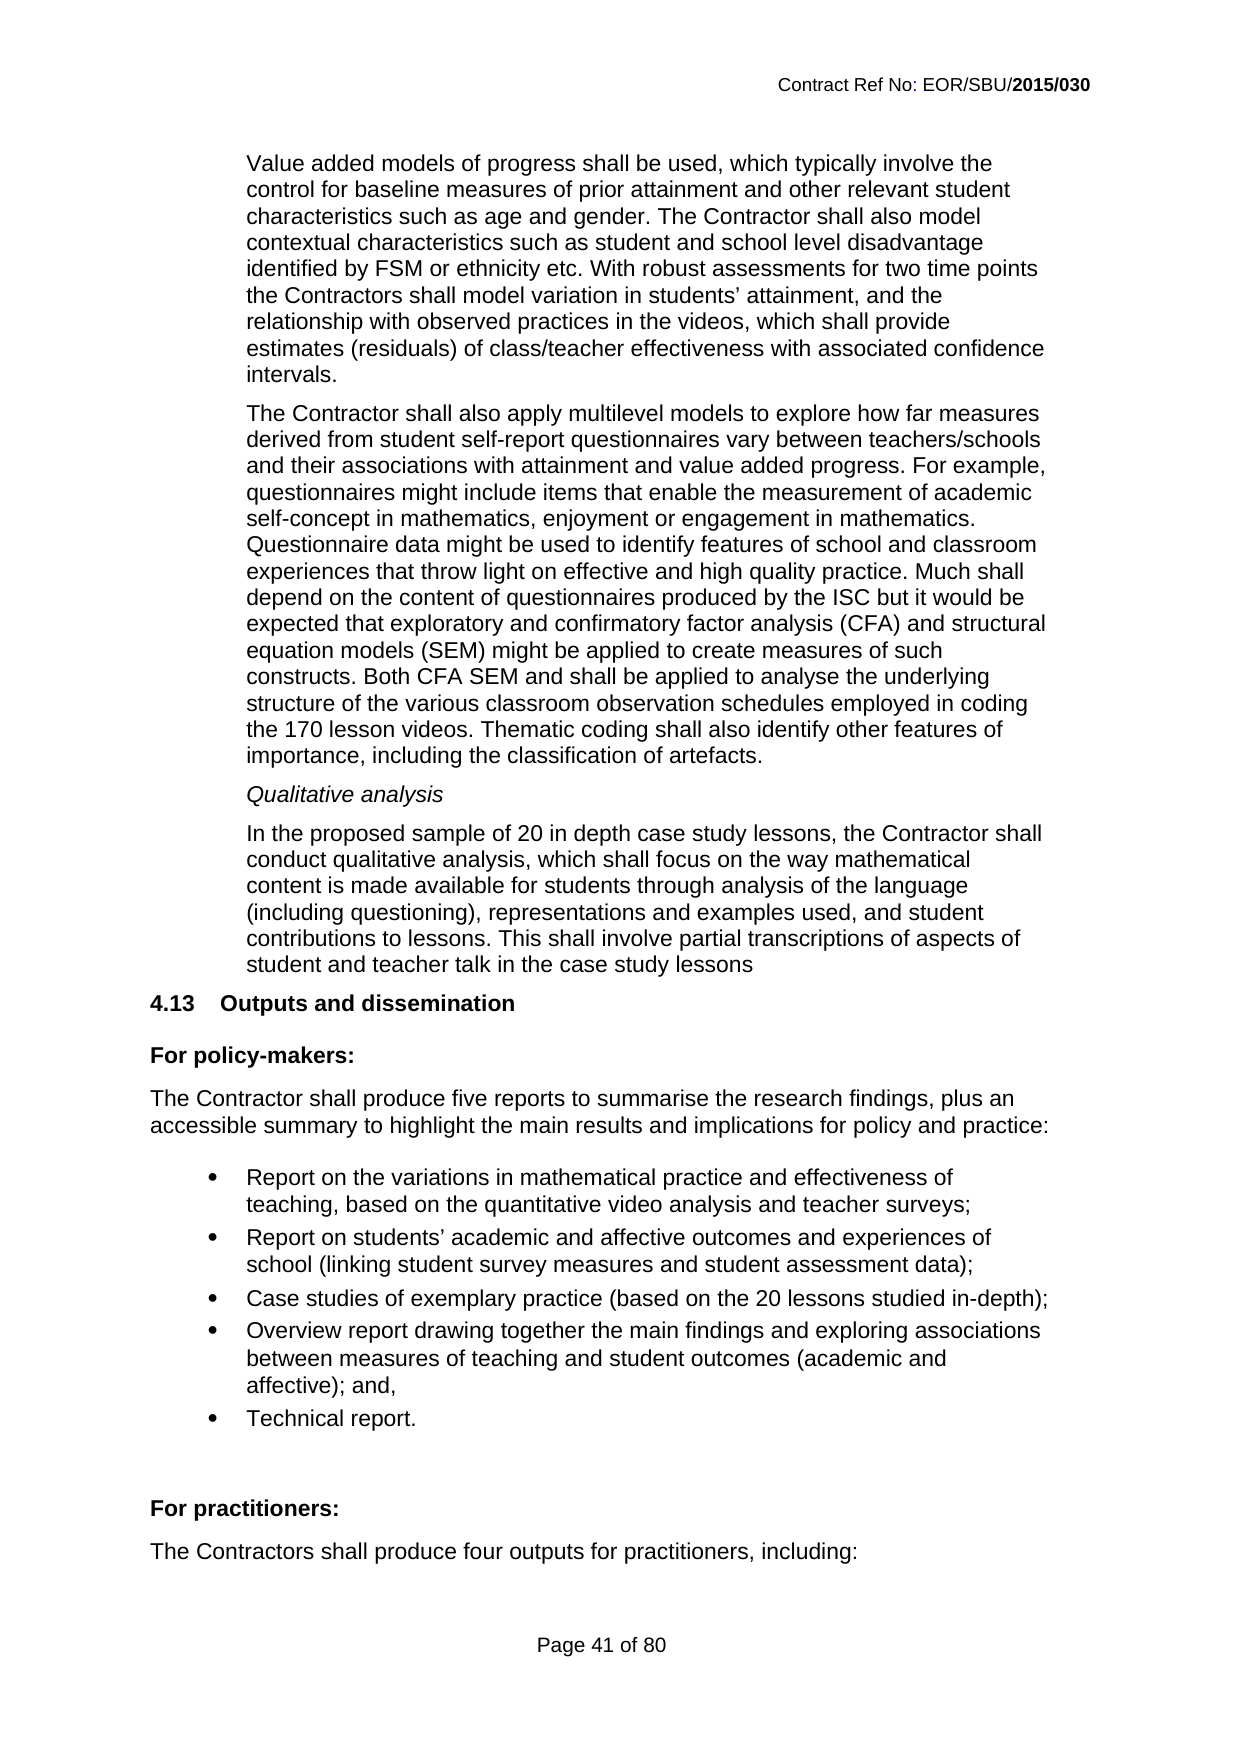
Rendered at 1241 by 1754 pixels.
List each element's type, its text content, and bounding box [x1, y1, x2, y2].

list The Contractor shall also apply multilevel models to explore how far measures derived from student self-report questionnaires vary between teachers/schools and their associations with attainment and value added progress. For example, questionnaires might include items that enable the measurement of academic self-concept in mathematics, enjoyment or engagement in mathematics. Questionnaire data might be used to identify features of school and classroom experiences that throw light on effective and high quality practice. Much shall depend on the content of questionnaires produced by the ISC but it would be expected that exploratory and confirmatory factor analysis (CFA) and structural equation models (SEM) might be applied to create measures of such constructs. Both CFA SEM and shall be applied to analyse the underlying structure of the various classroom observation schedules employed in coding the 170 lesson videos. Thematic coding shall also identify other features of importance, including the classification of artefacts. [246, 399, 1052, 768]
text The Contractors shall produce four outputs for practitioners, including: [150, 1538, 1052, 1564]
list Value added models of progress shall be used, which typically involve the control for baseline measures of prior attainment and other relevant student characteristics such as age and gender. The Contractor shall also model contextual characteristics such as student and school level disadvantage identified by FSM or ethnicity etc. With robust assessments for two time points the Contractors shall model variation in students’ attainment, and the relationship with observed practices in the videos, which shall provide estimates (residuals) of class/teacher effectiveness with associated confidence intervals. [246, 150, 1052, 387]
text For practitioners: [150, 1494, 1060, 1521]
list Technical report. [208, 1405, 1052, 1431]
list Qualitative analysis [246, 781, 1052, 807]
list Overview report drawing together the main findings and exploring associations between measures of teaching and student outcomes (academic and affective); and, [208, 1317, 1052, 1398]
list Case studies of exemplary practice (based on the 20 lessons studied in-depth); [208, 1284, 1052, 1311]
list In the proposed sample of 20 in depth case study lessons, the Contractor shall conduct qualitative analysis, which shall focus on the way mathematical content is made available for students through analysis of the language (including questioning), representations and examples used, and student contributions to lessons. This shall involve partial transcriptions of aspects of student and teacher talk in the case study lessons [246, 820, 1052, 978]
text 4.13 Outputs and dissemination [150, 990, 1090, 1017]
list Report on students’ academic and affective outcomes and experiences of school (linking student survey measures and student assessment data); [208, 1224, 1052, 1278]
text The Contractor shall produce five reports to summarise the research findings, plus an accessible summary to highlight the main results and implications for policy and practice: [150, 1085, 1052, 1138]
text For policy-makers: [150, 1042, 1060, 1068]
list Report on the variations in mathematical practice and effectiveness of teaching, based on the quantitative video analysis and teacher surveys; [208, 1164, 1052, 1218]
